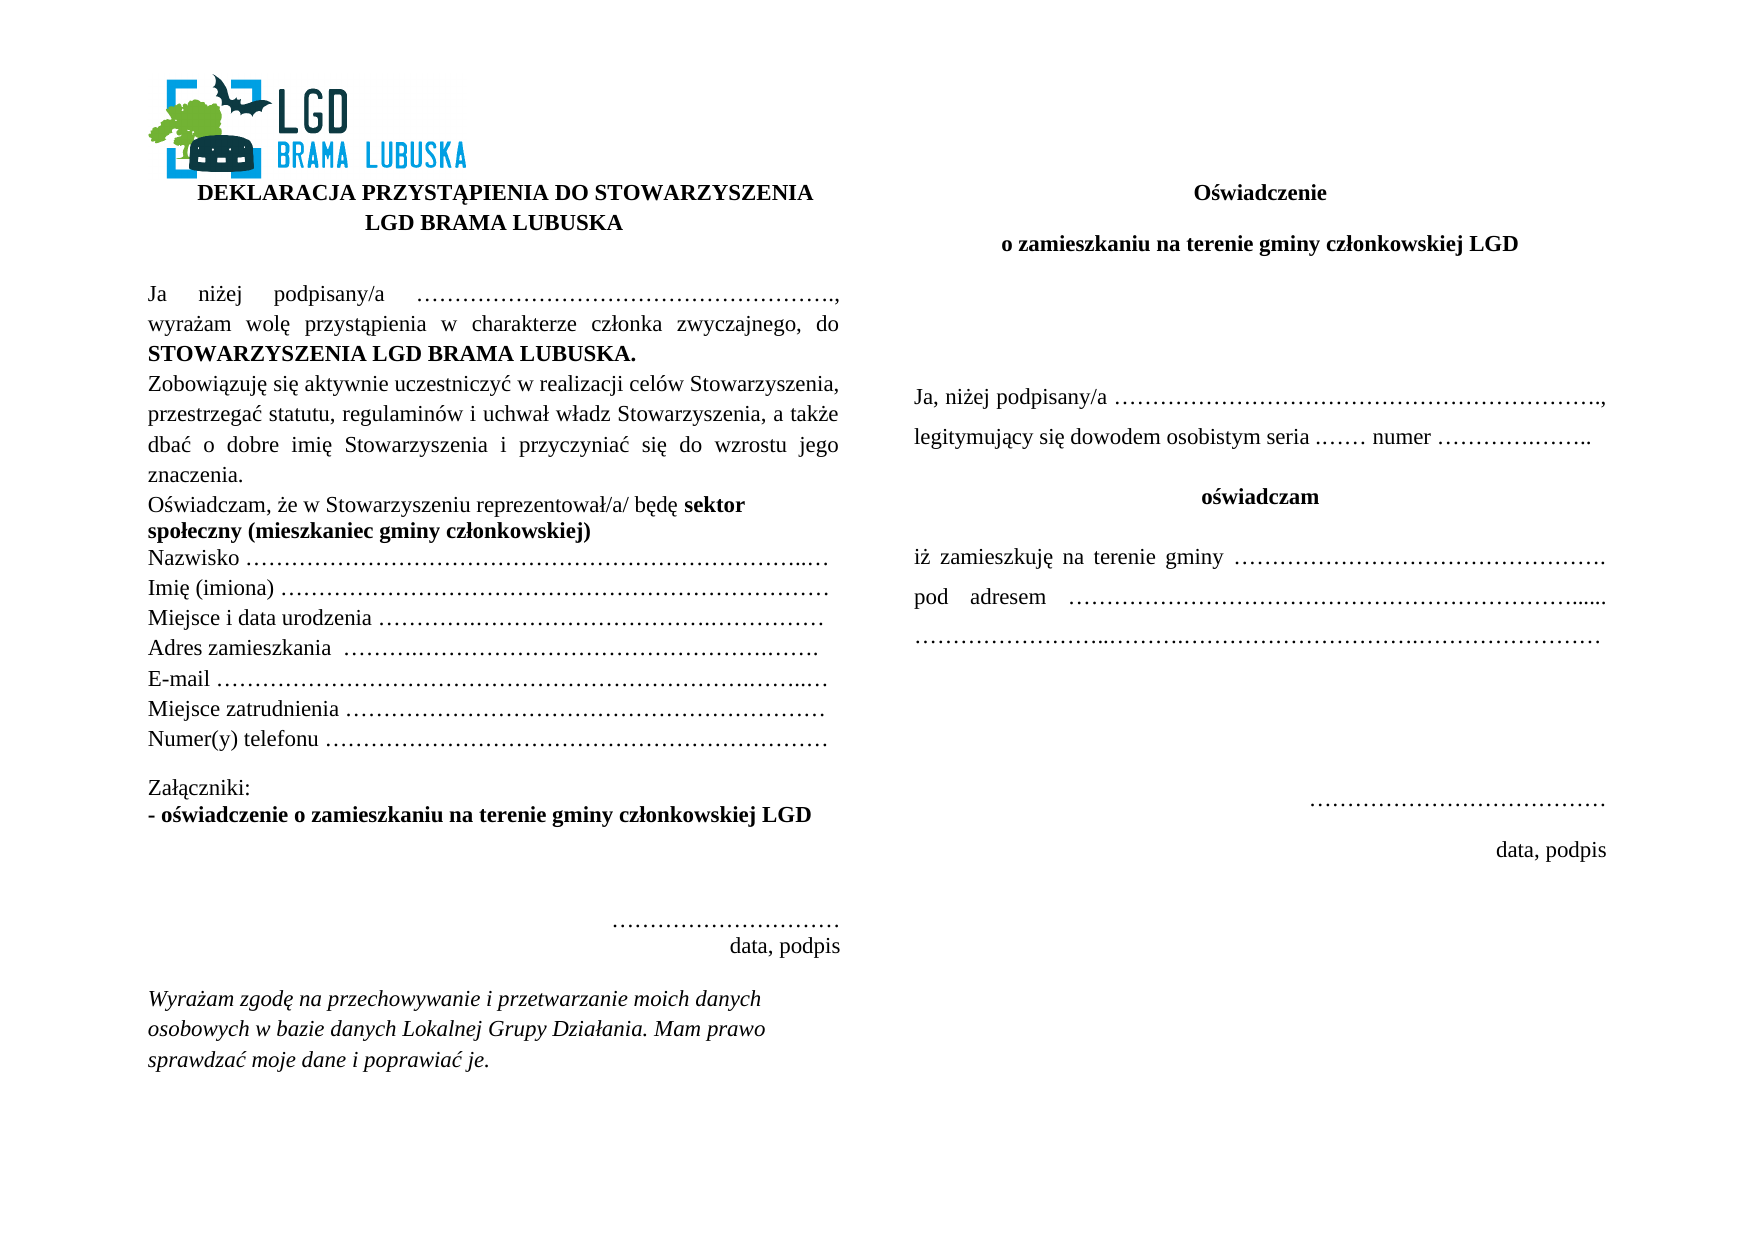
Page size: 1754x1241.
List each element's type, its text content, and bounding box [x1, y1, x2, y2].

text iż zamieszkuję na terenie gminy …………………………………………. pod adresem …………………………………………………………...... ……………………..……….………………………….…………………… [914, 543, 1606, 649]
text Zobowiązuję się aktywnie uczestniczyć w realizacji celów Stowarzyszenia, przestrzegać statutu, regulaminów i uchwał władz Stowarzyszenia, a także dbać o dobre imię Stowarzyszenia i przyczyniać się do wzrostu jego znaczenia. [148, 370, 840, 487]
text data, podpis [914, 836, 1606, 862]
text Miejsce i data urodzenia ………….………………………….…………… [148, 604, 840, 631]
text Adres zamieszkania ……….……………………………………….……. [148, 634, 840, 661]
text Oświadczenie [914, 179, 1606, 206]
text o zamieszkaniu na terenie gminy członkowskiej LGD [914, 230, 1606, 257]
text Ja niżej podpisany/a ………………………………………………., wyrażam wolę przystąpienia w charakterze członka zwyczajnego, do STOWARZYSZENIA LGD BRAMA LUBUSKA. [148, 279, 840, 366]
text DEKLARACJA PRZYSTĄPIENIA DO STOWARZYSZENIA LGD BRAMA LUBUSKA [148, 179, 840, 236]
text oświadczam [914, 483, 1606, 509]
text Ja, niżej podpisany/a ………………………………………………………., legitymujący się dowodem osobistym seria .…… numer ………….…….. [914, 383, 1606, 449]
picture [147, 73, 468, 180]
text ………………………… [148, 906, 840, 932]
text data, podpis [148, 932, 840, 959]
text Załączniki: [148, 774, 840, 801]
text E-mail …………………………………………………………….……..… [148, 664, 840, 691]
text Oświadczam, że w Stowarzyszeniu reprezentował/a/ będę sektor społeczny (mieszkaniec gminy członkowskiej) [148, 491, 840, 544]
text Miejsce zatrudnienia ……………………………………………………… [148, 695, 840, 721]
text Nazwisko ………………………………………………………………..… [148, 544, 840, 570]
text Imię (imiona) ……………………………………………………………… [148, 574, 840, 600]
text - oświadczenie o zamieszkaniu na terenie gminy członkowskiej LGD [148, 801, 840, 827]
text Numer(y) telefonu ………………………………………………………… [148, 725, 840, 751]
text ………………………………… [914, 785, 1606, 811]
text Wyrażam zgodę na przechowywanie i przetwarzanie moich danych osobowych w bazie danych Lokalnej Grupy Działania. Mam prawo sprawdzać moje dane i poprawiać je. [148, 985, 840, 1072]
